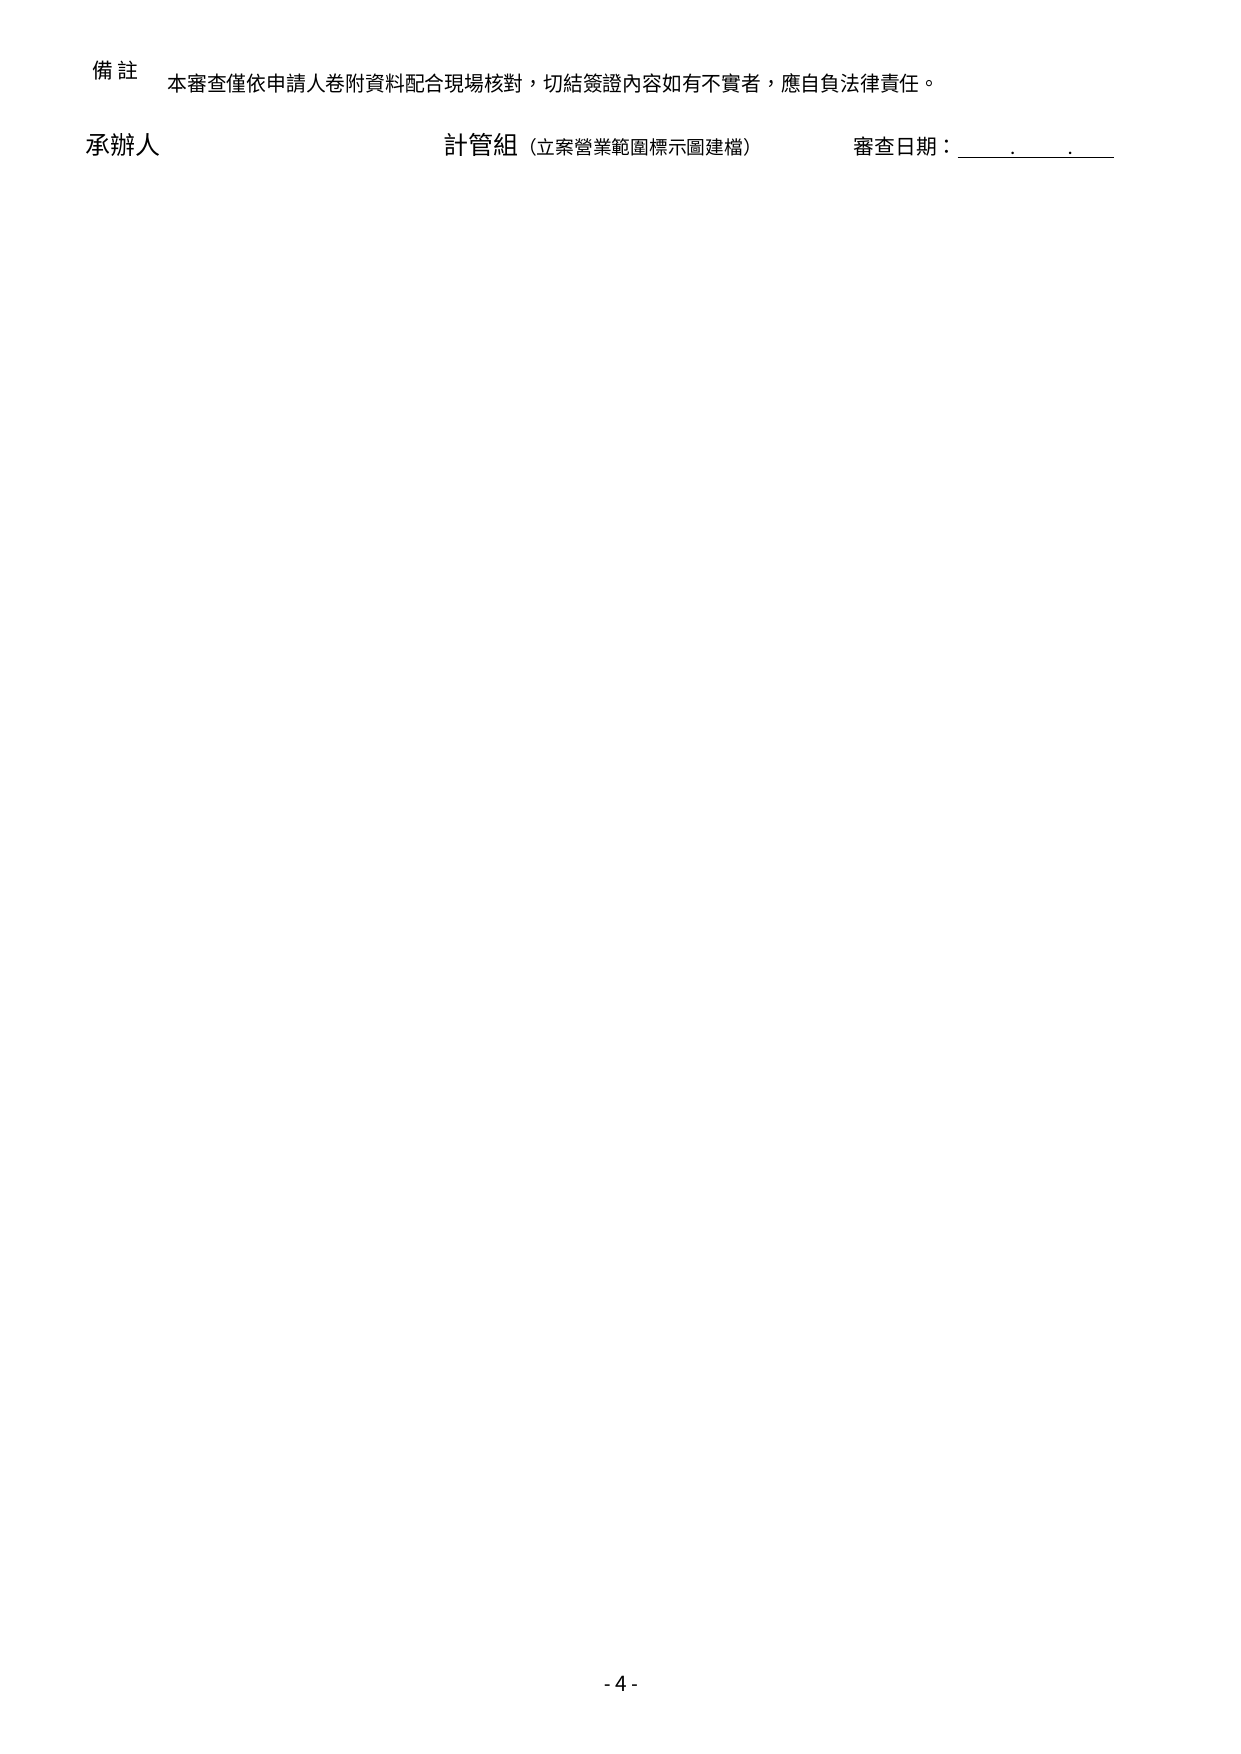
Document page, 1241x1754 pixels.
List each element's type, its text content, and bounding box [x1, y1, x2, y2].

text 承辦人 計管組（立案營業範圍標示圖建檔） 審查日期： . . [85, 126, 1240, 162]
text 備 註 本審查僅依申請人卷附資料配合現場核對，切結簽證內容如有不實者，應自負法律責任。 [92, 54, 1240, 98]
